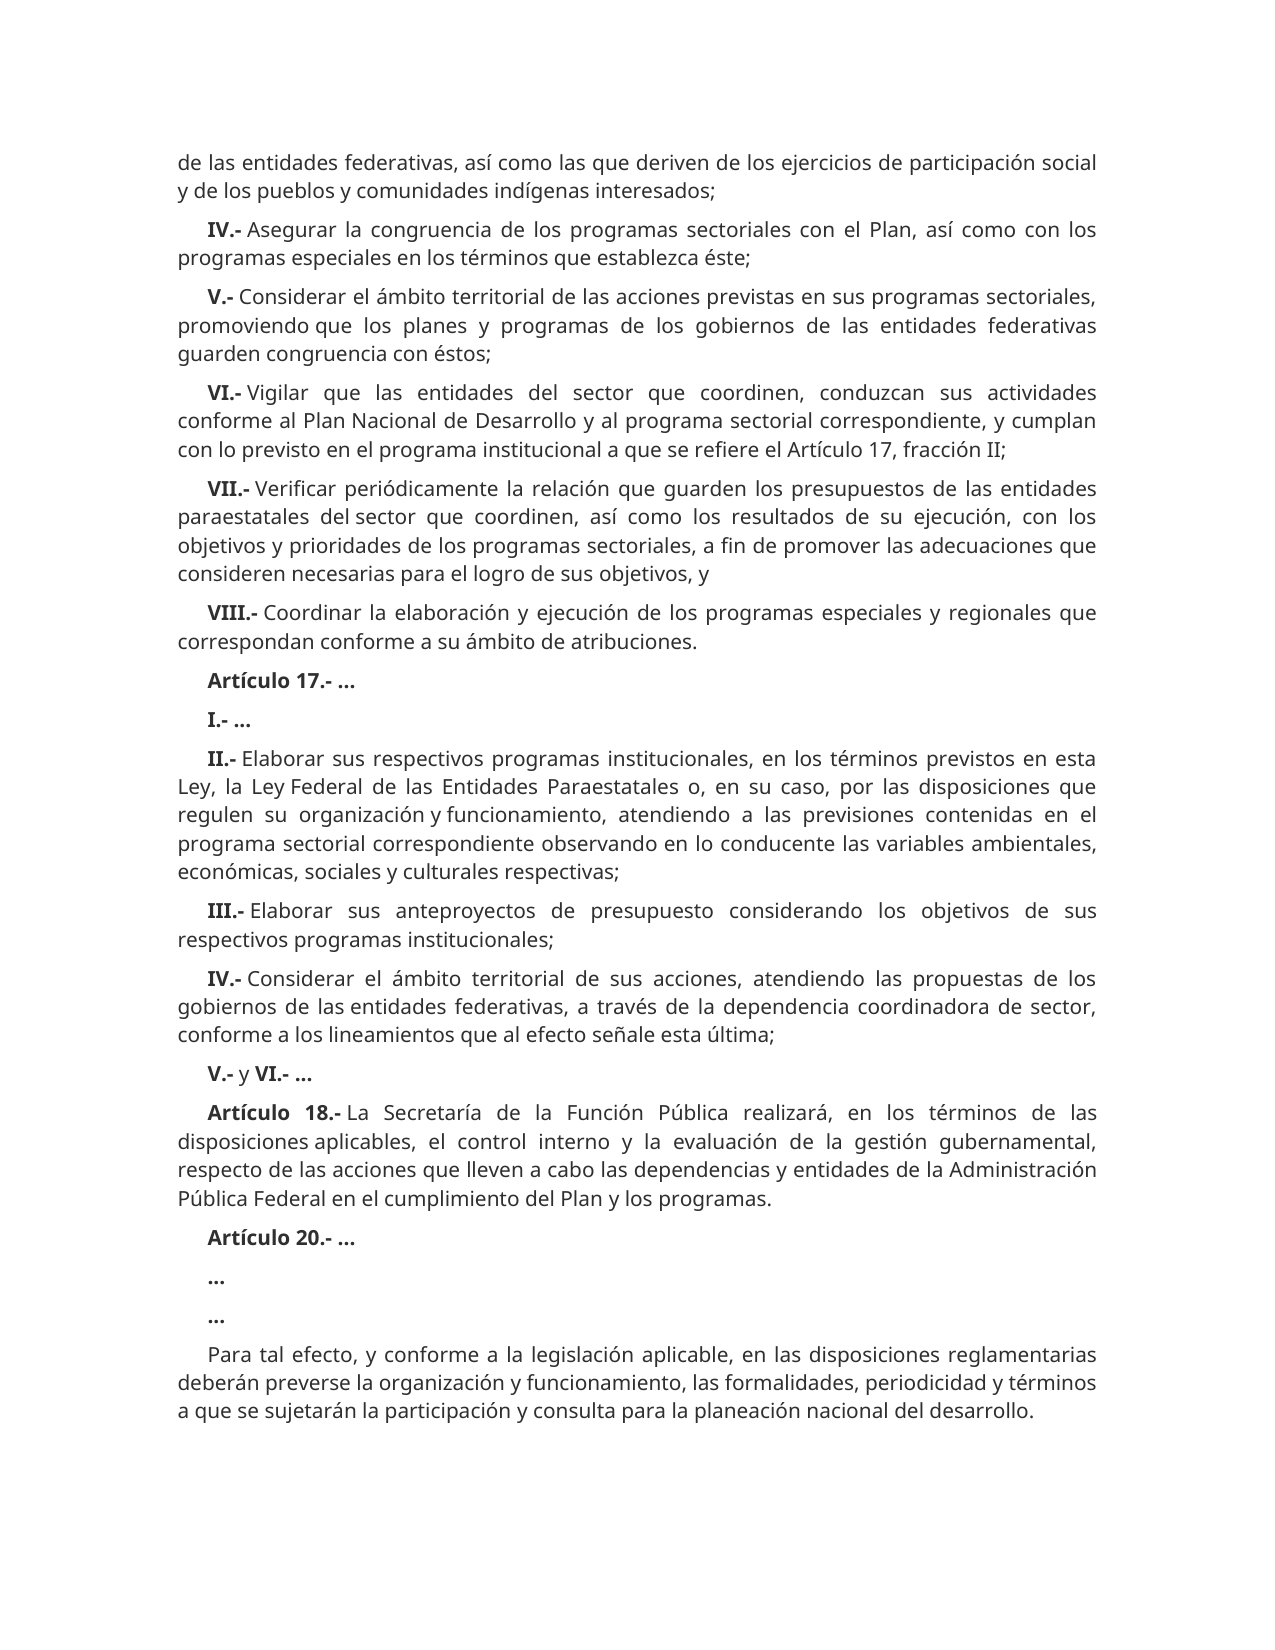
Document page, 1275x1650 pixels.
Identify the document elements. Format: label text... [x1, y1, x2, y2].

text I.- ... [177, 705, 1098, 733]
text VI.- Vigilar que las entidades del sector que coordinen, conduzcan sus actividades conforme al Plan Nacional de Desarrollo y al programa sectorial correspondiente, y cumplan con lo previsto en el programa institucional a que se refiere el Artículo 17, fracción II; [177, 378, 1098, 463]
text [177, 148, 1098, 204]
text IV.- Asegurar la congruencia de los programas sectoriales con el Plan, así como con los programas especiales en los términos que establezca éste; [177, 215, 1098, 272]
text Artículo 17.- ... [177, 666, 1098, 694]
text III.- Elaborar sus anteproyectos de presupuesto considerando los objetivos de sus respectivos programas institucionales; [177, 896, 1098, 953]
text Artículo 18.- La Secretaría de la Función Pública realizará, en los términos de las disposiciones aplicables, el control interno y la evaluación de la gestión gubernamental, respecto de las acciones que lleven a cabo las dependencias y entidades de la Administración Pública Federal en el cumplimiento del Plan y los programas. [177, 1098, 1098, 1212]
text II.- Elaborar sus respectivos programas institucionales, en los términos previstos en esta Ley, la Ley Federal de las Entidades Paraestatales o, en su caso, por las disposiciones que regulen su organización y funcionamiento, atendiendo a las previsiones contenidas en el programa sectorial correspondiente observando en lo conducente las variables ambientales, económicas, sociales y culturales respectivas; [177, 744, 1098, 886]
text ... [177, 1262, 1098, 1290]
text ... [177, 1301, 1098, 1329]
text V.- y VI.- ... [177, 1059, 1098, 1088]
text IV.- Considerar el ámbito territorial de sus acciones, atendiendo las propuestas de los gobiernos de las entidades federativas, a través de la dependencia coordinadora de sector, conforme a los lineamientos que al efecto señale esta última; [177, 964, 1098, 1049]
text Para tal efecto, y conforme a la legislación aplicable, en las disposiciones reglamentarias deberán preverse la organización y funcionamiento, las formalidades, periodicidad y términos a que se sujetarán la participación y consulta para la planeación nacional del desarrollo. [177, 1340, 1098, 1425]
text VIII.- Coordinar la elaboración y ejecución de los programas especiales y regionales que correspondan conforme a su ámbito de atribuciones. [177, 598, 1098, 655]
text VII.- Verificar periódicamente la relación que guarden los presupuestos de las entidades paraestatales del sector que coordinen, así como los resultados de su ejecución, con los objetivos y prioridades de los programas sectoriales, a fin de promover las adecuaciones que consideren necesarias para el logro de sus objetivos, y [177, 474, 1098, 588]
text Artículo 20.- ... [177, 1223, 1098, 1251]
text V.- Considerar el ámbito territorial de las acciones previstas en sus programas sectoriales, promoviendo que los planes y programas de los gobiernos de las entidades federativas guarden congruencia con éstos; [177, 282, 1098, 368]
